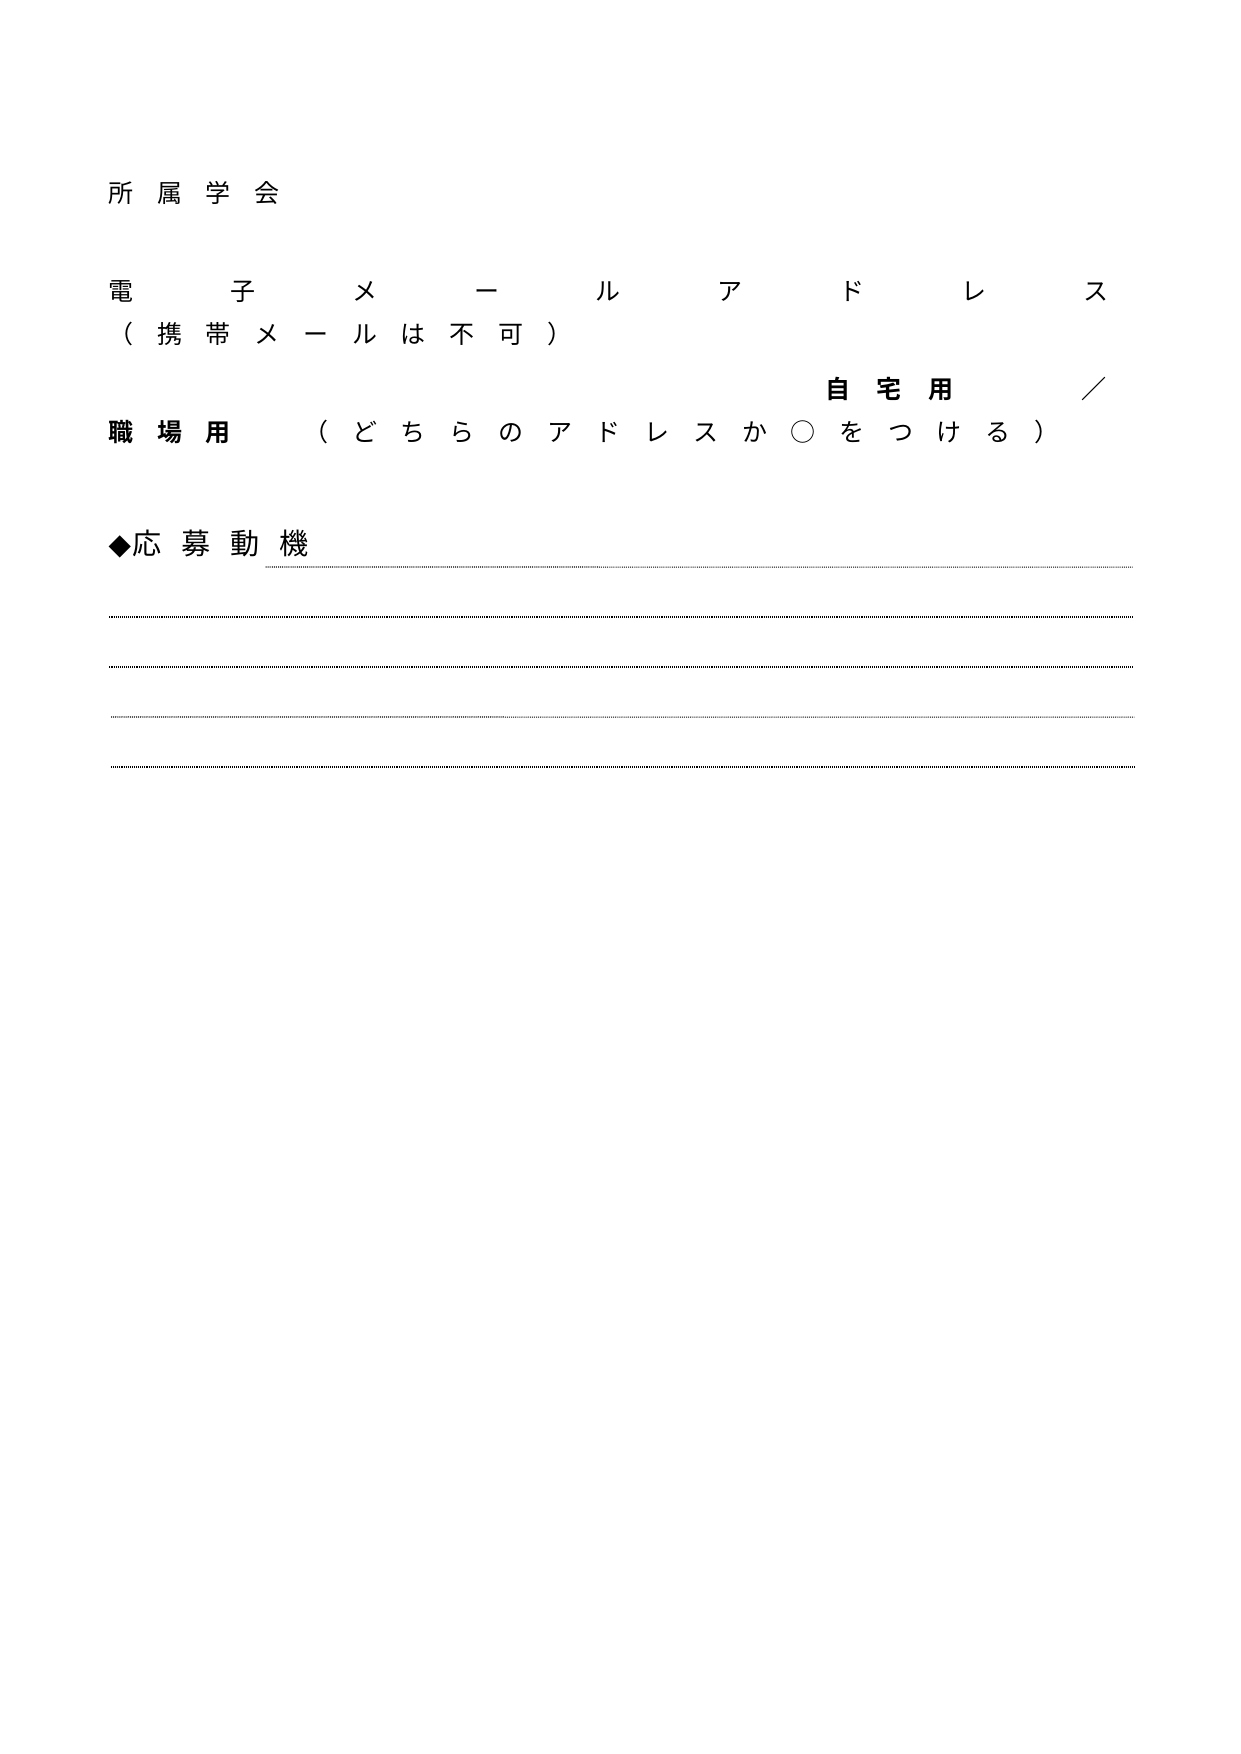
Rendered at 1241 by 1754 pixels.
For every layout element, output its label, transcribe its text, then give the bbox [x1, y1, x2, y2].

text 電子メールアドレス （携帯メールは不可） [108, 269, 1132, 354]
text 所属学会 [108, 171, 1132, 213]
text 自宅用 ／ 職場用 （どちらのアドレスか○をつける） [108, 367, 1132, 452]
text ◆応募動機 [108, 520, 1132, 563]
